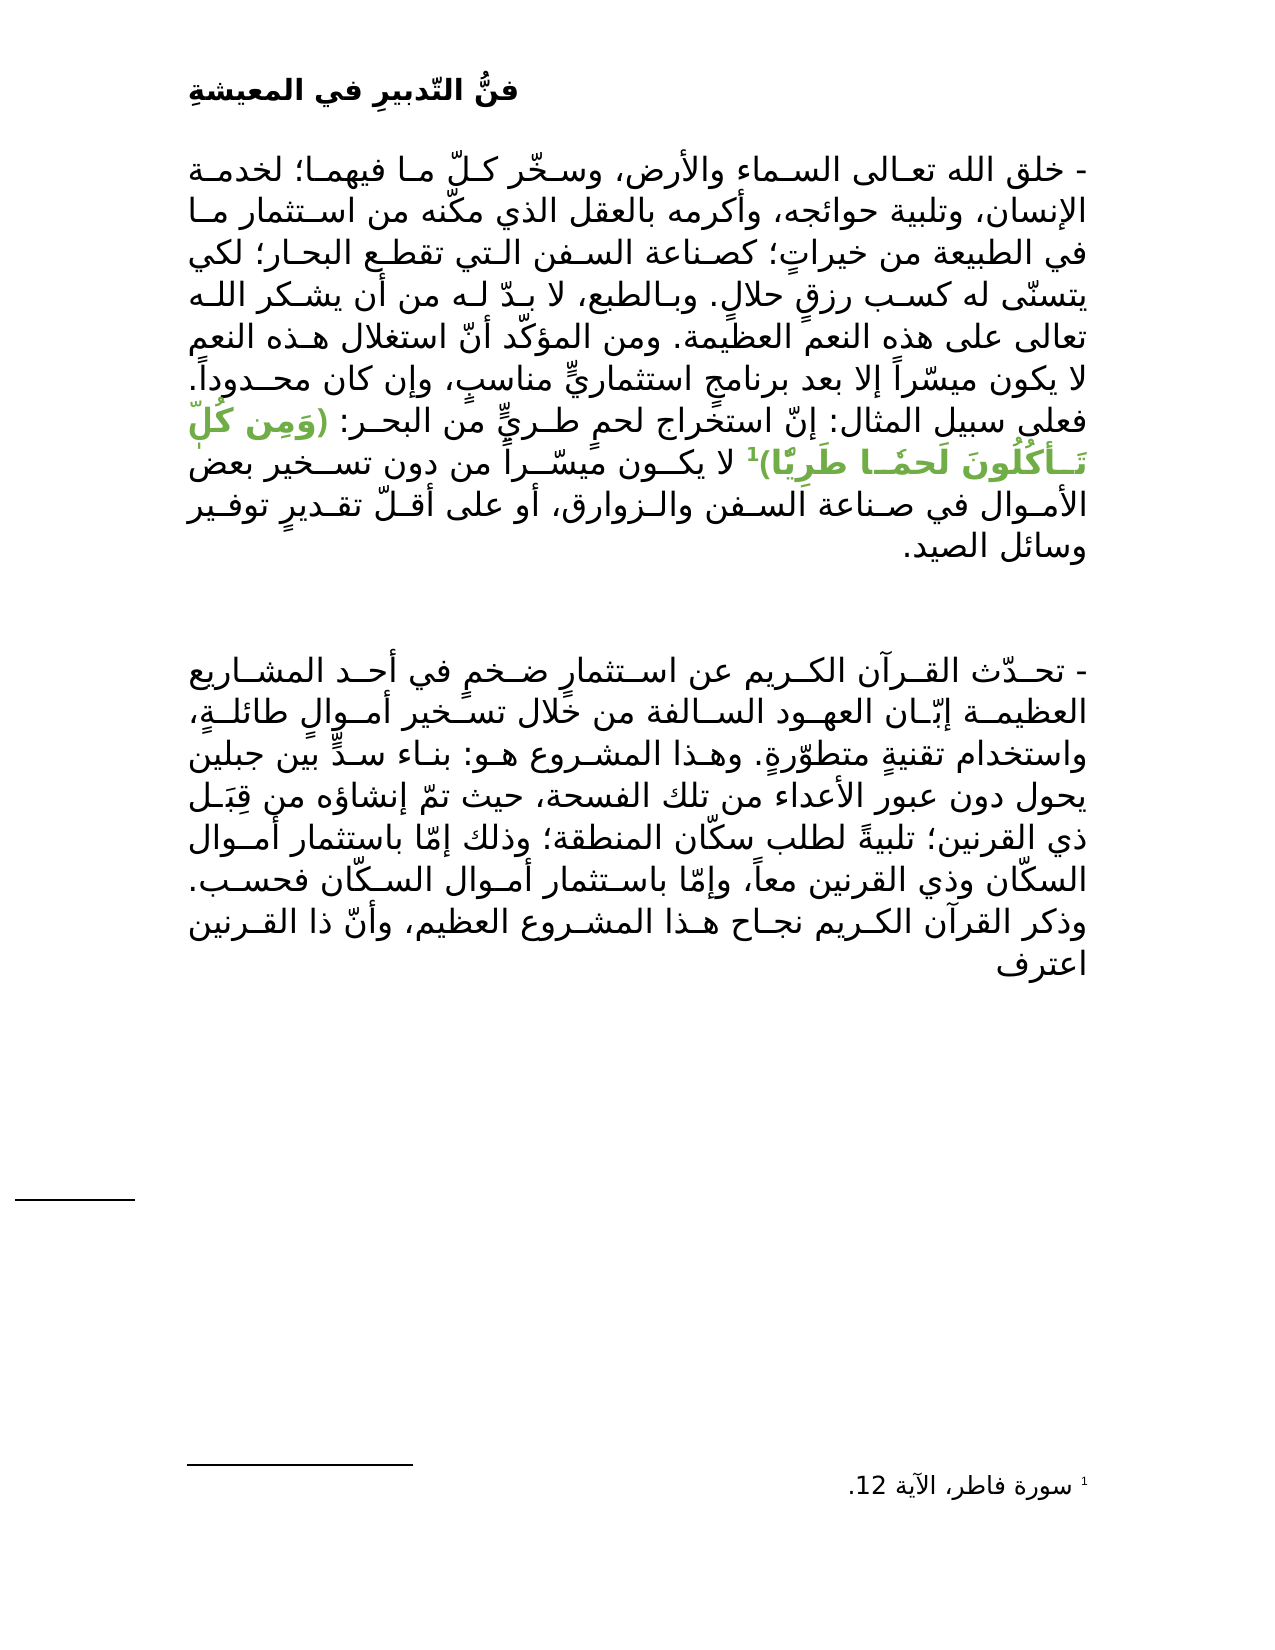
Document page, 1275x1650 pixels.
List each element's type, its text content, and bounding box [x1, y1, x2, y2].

text - خلق الله تعالى السماء والأرض، وسخّر كلّ ما فيهما؛ لخدمة الإنسان، وتلبية حوائجه، وأكرمه بالعقل الذي مكّنه من استثمار ما في الطبيعة من خيراتٍ؛ كصناعة السفن التي تقطع البحار؛ لكي يتسنّى له كسب رزقٍ حلالٍ. وبالطبع، لا بدّ له من أن يشكر الله تعالى على هذه النعم العظيمة. ومن المؤكّد أنّ استغلال هذه النعم لا يكون ميسّراً إلا بعد برنامجٍ استثماريٍّ مناسبٍ، وإن كان محدوداً. فعلى سبيل المثال: إنّ استخراج لحمٍ طريٍّ من البحر: ﴿وَمِن كُلّٖ تَأكُلُونَ لَحمٗا طَرِيّٗا﴾ لا يكون ميسّراً من دون تسخير بعض الأموال في صناعة السفن والزوارق، أو على أقلّ تقديرٍ توفير وسائل الصيد. [187, 150, 1087, 566]
text - تحدّث القرآن الكريم عن استثمارٍ ضخمٍ في أحد المشاريع العظيمة إبّان العهود السالفة من خلال تسخير أموالٍ طائلةٍ، واستخدام تقنيةٍ متطوّرةٍ. وهذا المشروع هو: بناء سدٍّ بين جبلين يحول دون عبور الأعداء من تلك الفسحة، حيث تمّ إنشاؤه من قِبَل ذي القرنين؛ تلبيةً لطلب سكّان المنطقة؛ وذلك إمّا باستثمار أموال السكّان وذي القرنين معاً، وإمّا باستثمار أموال السكّان فحسب. وذكر القرآن الكريم نجاح هذا المشروع العظيم، وأنّ ذا القرنين اعترف [187, 651, 1087, 983]
